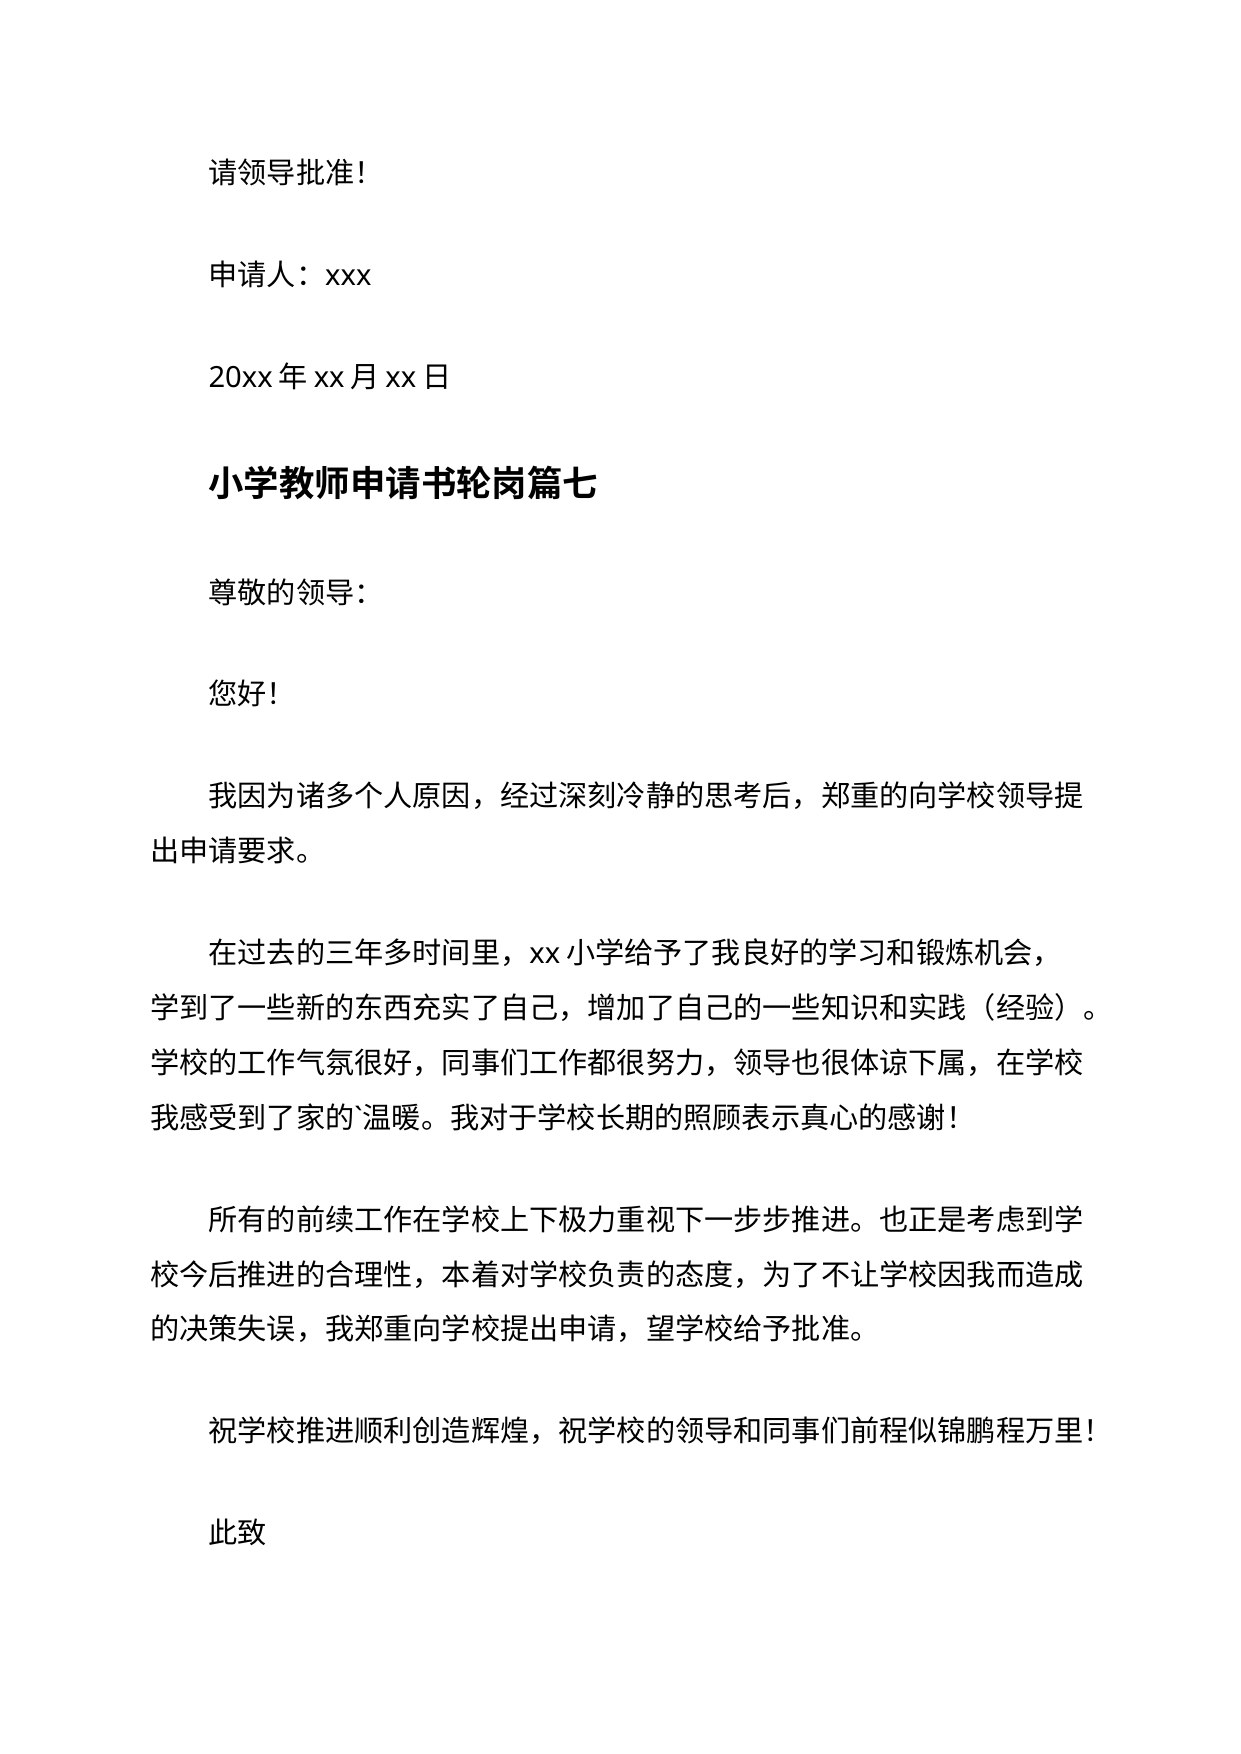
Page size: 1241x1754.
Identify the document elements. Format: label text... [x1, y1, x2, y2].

text 在过去的三年多时间里，xx小学给予了我良好的学习和锻炼机会，学到了一些新的东西充实了自己，增加了自己的一些知识和实践（经验）。学校的工作气氛很好，同事们工作都很努力，领导也很体谅下属，在学校我感受到了家的`温暖。我对于学校长期的照顾表示真心的感谢！ [150, 929, 1090, 1137]
text 尊敬的领导： [150, 569, 1090, 611]
text 请领导批准！ [150, 150, 1090, 192]
text 祝学校推进顺利创造辉煌，祝学校的领导和同事们前程似锦鹏程万里！ [150, 1408, 1090, 1450]
text 此致 [150, 1509, 1090, 1552]
text 20xx年xx月xx日 [150, 354, 1090, 396]
text 申请人：xxx [150, 252, 1090, 294]
text 所有的前续工作在学校上下极力重视下一步步推进。也正是考虑到学校今后推进的合理性，本着对学校负责的态度，为了不让学校因我而造成的决策失误，我郑重向学校提出申请，望学校给予批准。 [150, 1196, 1090, 1348]
text 您好！ [150, 671, 1090, 713]
text 小学教师申请书轮岗篇七 [150, 456, 1090, 507]
text 我因为诸多个人原因，经过深刻冷静的思考后，郑重的向学校领导提出申请要求。 [150, 773, 1090, 870]
